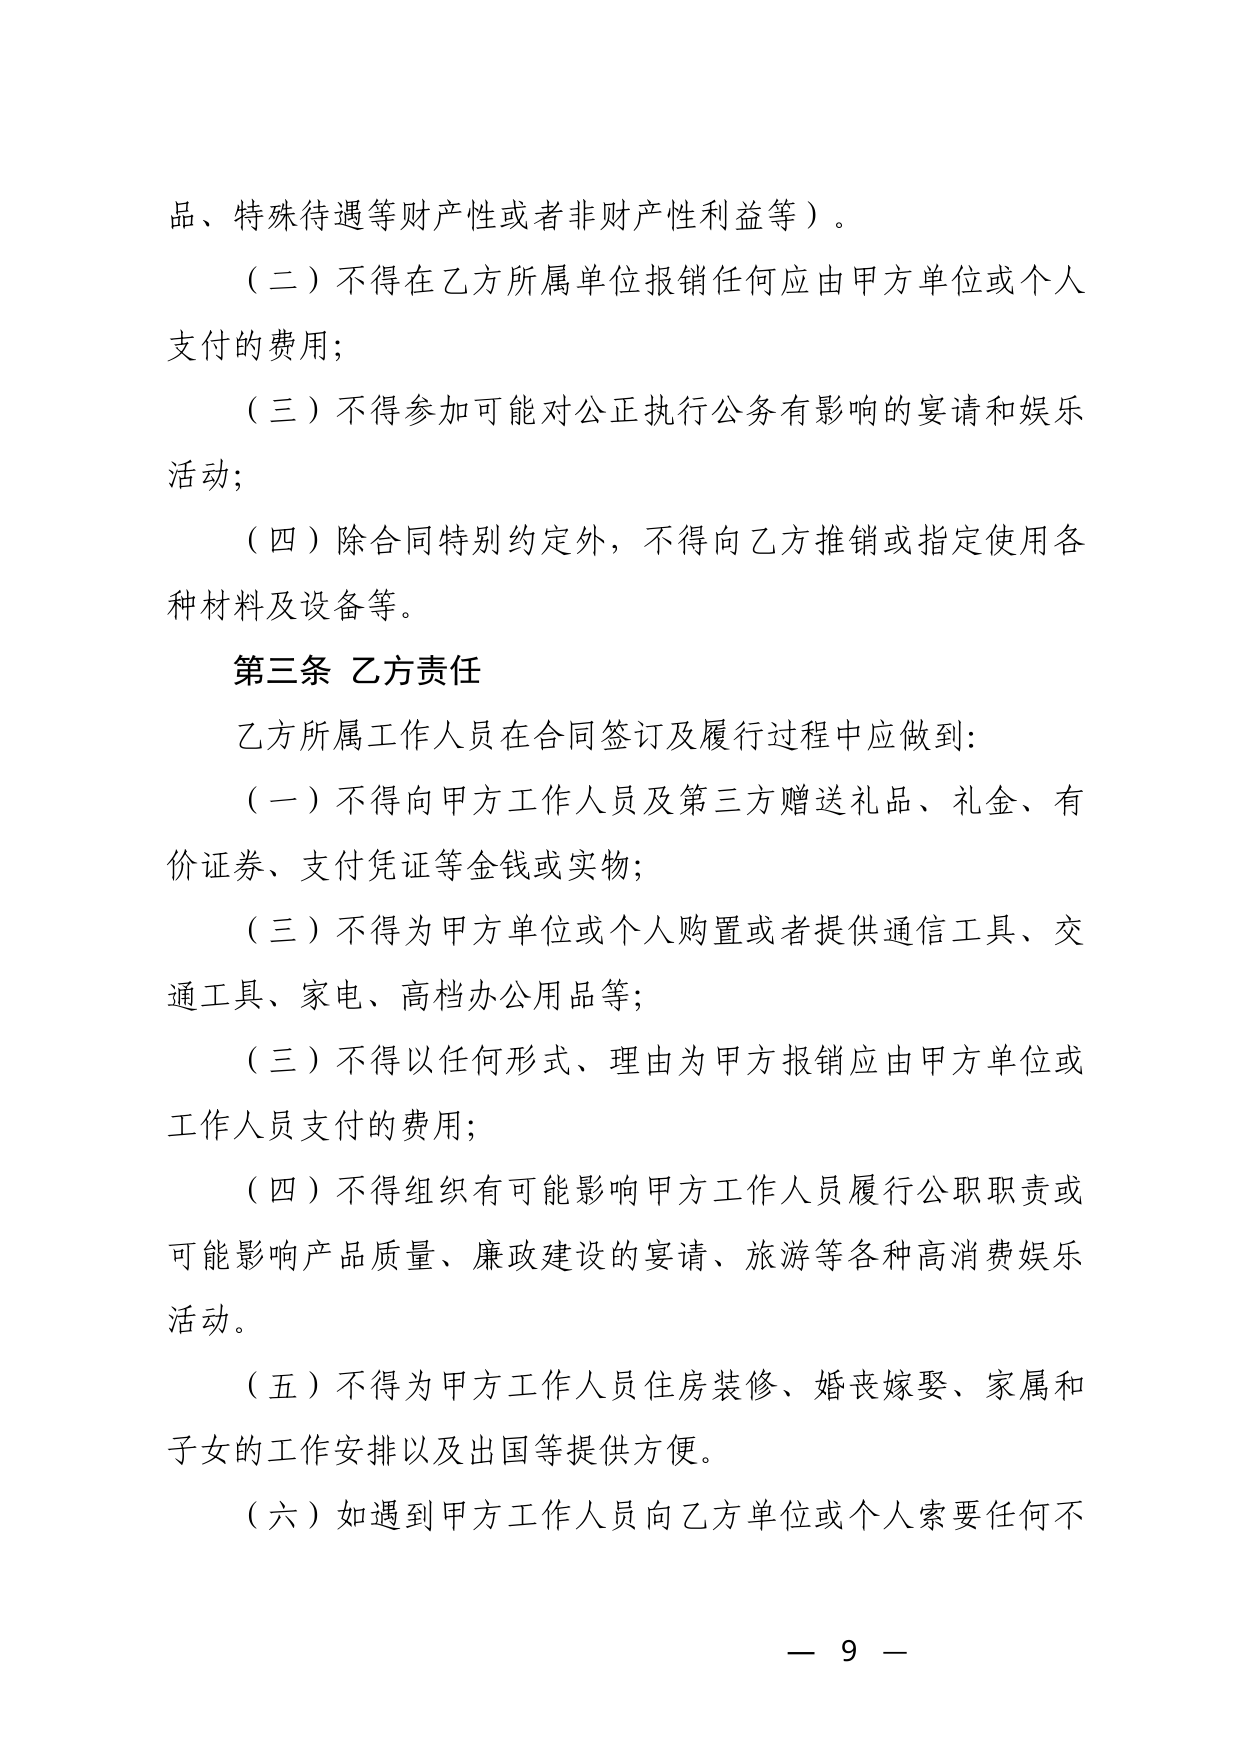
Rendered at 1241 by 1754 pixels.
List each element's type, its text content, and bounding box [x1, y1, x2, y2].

text （一）不得向甲方工作人员及第三方赠送礼品、礼金、有价证券、支付凭证等金钱或实物； [165, 766, 1087, 896]
text （五）不得为甲方工作人员住房装修、婚丧嫁娶、家属和子女的工作安排以及出国等提供方便。 [165, 1351, 1087, 1481]
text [165, 181, 1087, 246]
text （四）不得组织有可能影响甲方工作人员履行公职职责或可能影响产品质量、廉政建设的宴请、旅游等各种高消费娱乐活动。 [165, 1156, 1087, 1351]
text （三）不得参加可能对公正执行公务有影响的宴请和娱乐活动； [165, 376, 1087, 506]
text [165, 1481, 1087, 1546]
text 第三条 乙方责任 [165, 636, 1087, 701]
text （二）不得在乙方所属单位报销任何应由甲方单位或个人支付的费用； [165, 246, 1087, 376]
text 乙方所属工作人员在合同签订及履行过程中应做到： [165, 701, 1087, 766]
text （四）除合同特别约定外，不得向乙方推销或指定使用各种材料及设备等。 [165, 506, 1087, 636]
text （三）不得为甲方单位或个人购置或者提供通信工具、交通工具、家电、高档办公用品等； [165, 896, 1087, 1026]
text （三）不得以任何形式、理由为甲方报销应由甲方单位或工作人员支付的费用； [165, 1026, 1087, 1156]
